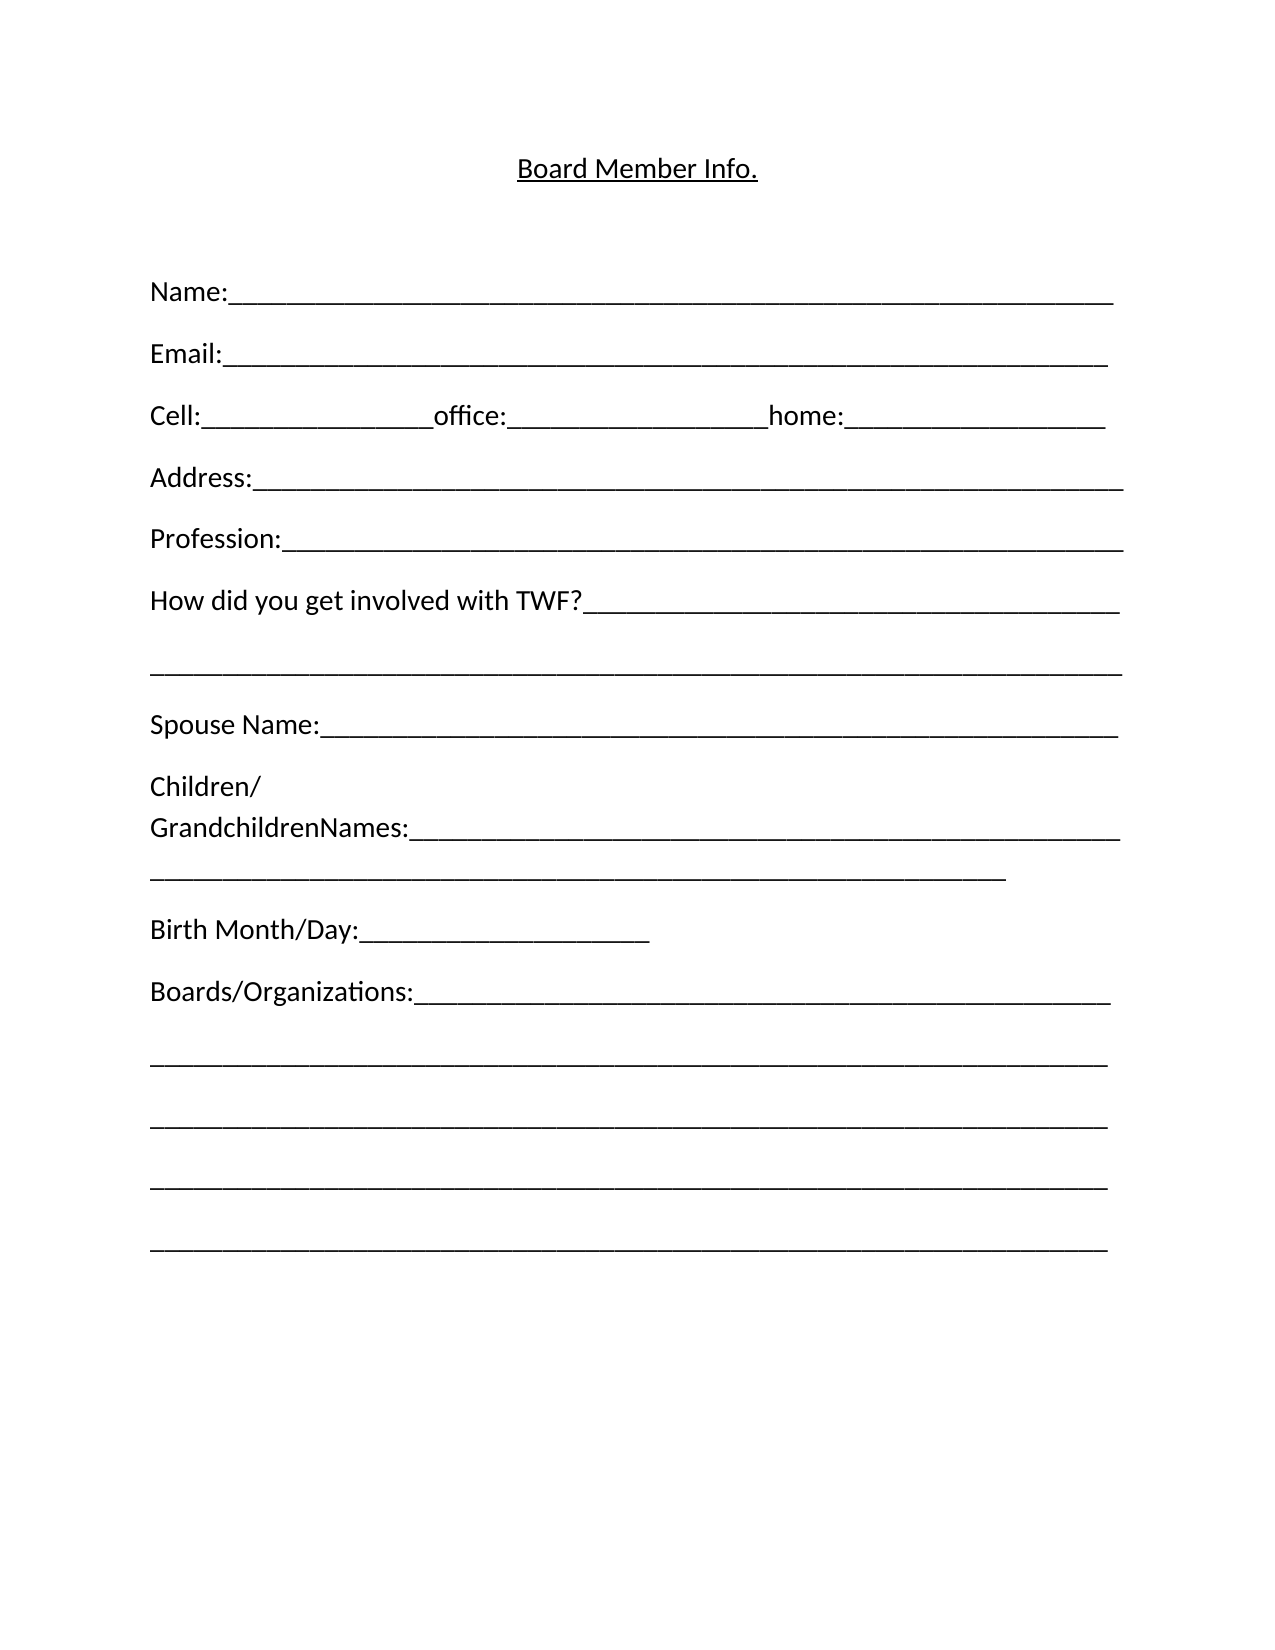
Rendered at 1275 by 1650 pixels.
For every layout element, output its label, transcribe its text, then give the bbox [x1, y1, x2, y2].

text Boards/Organizations:________________________________________________ [150, 973, 1125, 1009]
text Profession:__________________________________________________________ [150, 521, 1125, 556]
text Cell:________________office:__________________home:__________________ [150, 397, 1125, 433]
text __________________________________________________________________ [150, 1035, 1125, 1071]
text Children/GrandchildrenNames:____________________________________________________________________________________________________________ [150, 768, 1125, 885]
text Email:_____________________________________________________________ [150, 335, 1125, 371]
text __________________________________________________________________ [150, 1220, 1125, 1256]
text Address:____________________________________________________________ [150, 459, 1125, 494]
text ___________________________________________________________________ [150, 644, 1125, 680]
text Name:_____________________________________________________________ [150, 273, 1125, 309]
text Spouse Name:_______________________________________________________ [150, 706, 1125, 742]
text __________________________________________________________________ [150, 1097, 1125, 1132]
text Birth Month/Day:____________________ [150, 911, 1125, 947]
text __________________________________________________________________ [150, 1158, 1125, 1194]
text How did you get involved with TWF?_____________________________________ [150, 582, 1125, 618]
text Board Member Info. [150, 150, 1125, 186]
